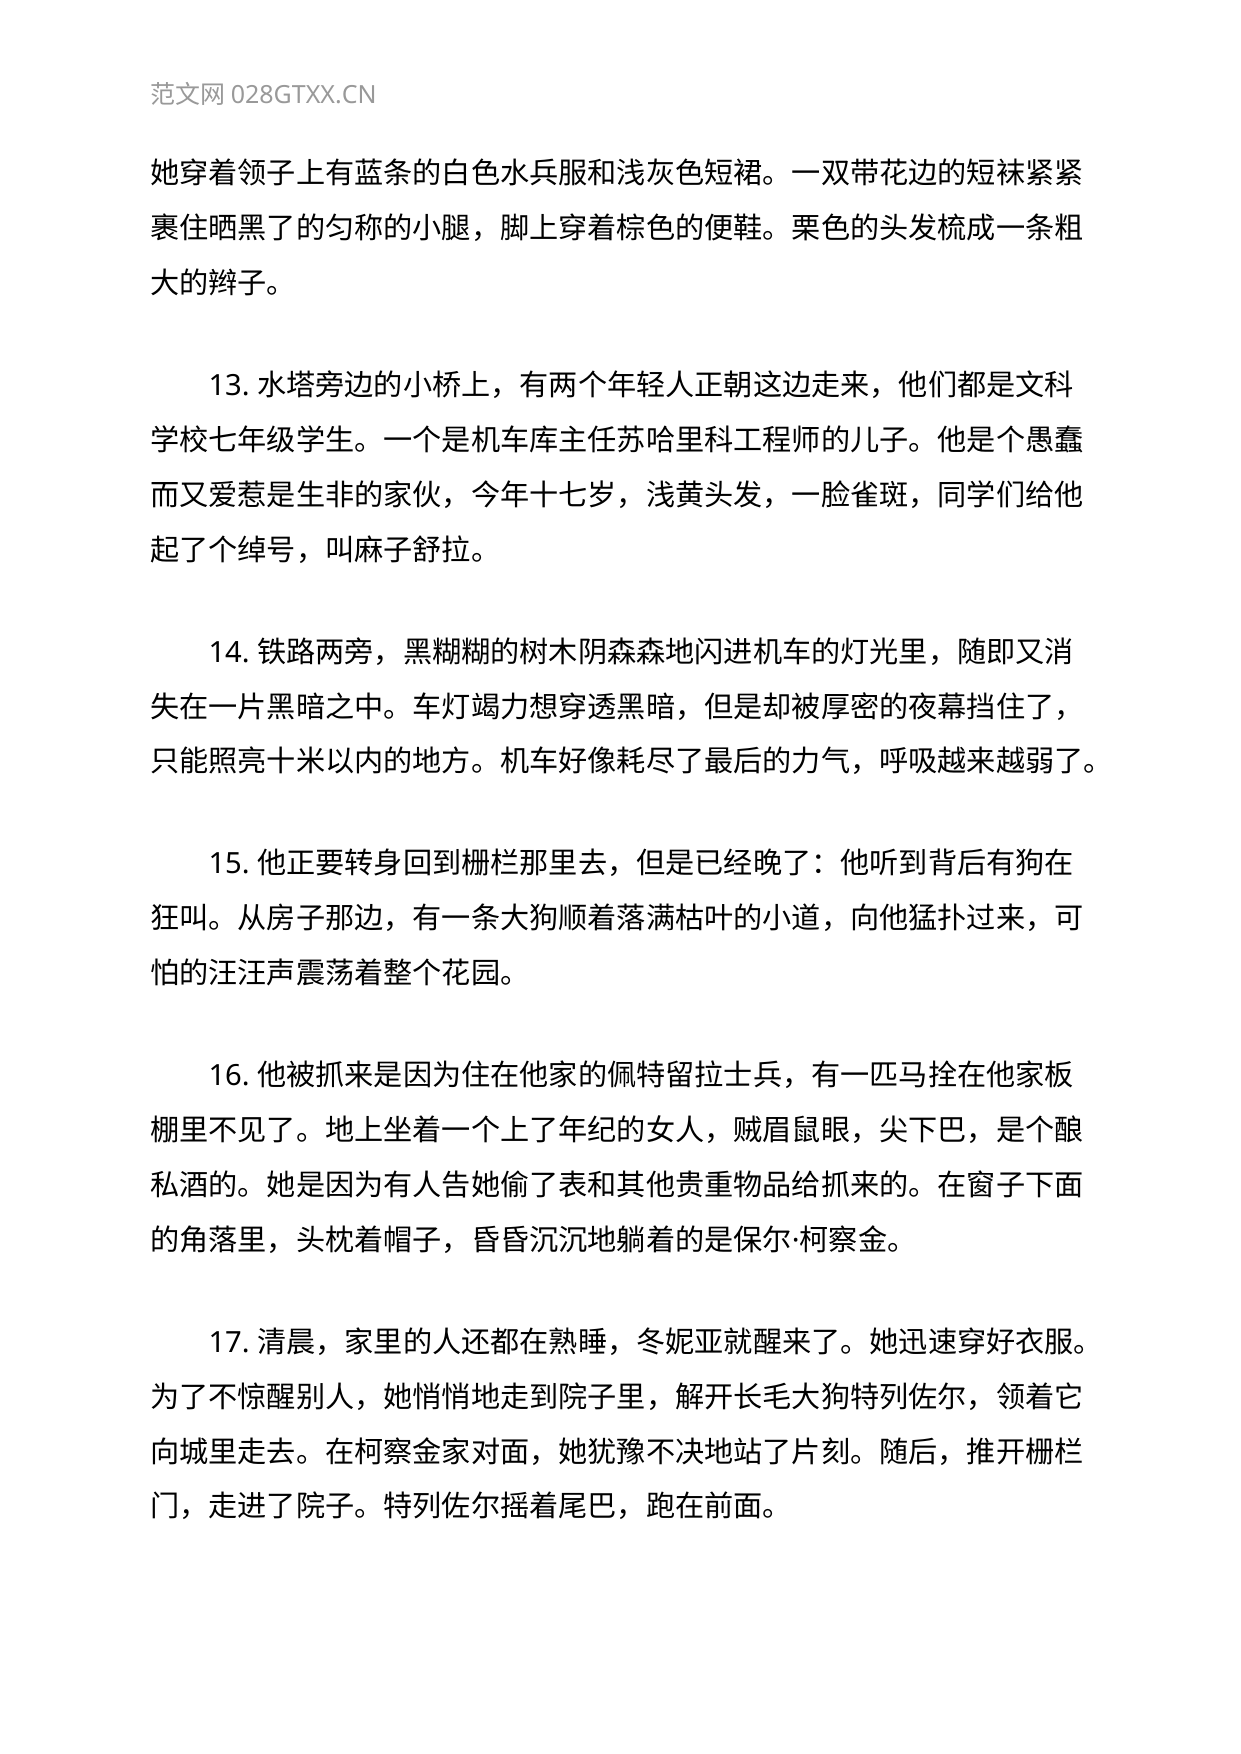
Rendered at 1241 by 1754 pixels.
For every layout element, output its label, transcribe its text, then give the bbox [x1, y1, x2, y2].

text 14. 铁路两旁，黑糊糊的树木阴森森地闪进机车的灯光里，随即又消失在一片黑暗之中。车灯竭力想穿透黑暗，但是却被厚密的夜幕挡住了，只能照亮十米以内的地方。机车好像耗尽了最后的力气，呼吸越来越弱了。 [150, 628, 1090, 780]
text 16. 他被抓来是因为住在他家的佩特留拉士兵，有一匹马拴在他家板棚里不见了。地上坐着一个上了年纪的女人，贼眉鼠眼，尖下巴，是个酿私酒的。她是因为有人告她偷了表和其他贵重物品给抓来的。在窗子下面的角落里，头枕着帽子，昏昏沉沉地躺着的是保尔·柯察金。 [150, 1051, 1090, 1259]
text 15. 他正要转身回到栅栏那里去，但是已经晚了：他听到背后有狗在狂叫。从房子那边，有一条大狗顺着落满枯叶的小道，向他猛扑过来，可怕的汪汪声震荡着整个花园。 [150, 840, 1090, 992]
text 17. 清晨，家里的人还都在熟睡，冬妮亚就醒来了。她迅速穿好衣服。为了不惊醒别人，她悄悄地走到院子里，解开长毛大狗特列佐尔，领着它向城里走去。在柯察金家对面，她犹豫不决地站了片刻。随后，推开栅栏门，走进了院子。特列佐尔摇着尾巴，跑在前面。 [150, 1318, 1090, 1525]
text 13. 水塔旁边的小桥上，有两个年轻人正朝这边走来，他们都是文科学校七年级学生。一个是机车库主任苏哈里科工程师的儿子。他是个愚蠢而又爱惹是生非的家伙，今年十七岁，浅黄头发，一脸雀斑，同学们给他起了个绰号，叫麻子舒拉。 [150, 362, 1090, 569]
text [150, 150, 1090, 302]
